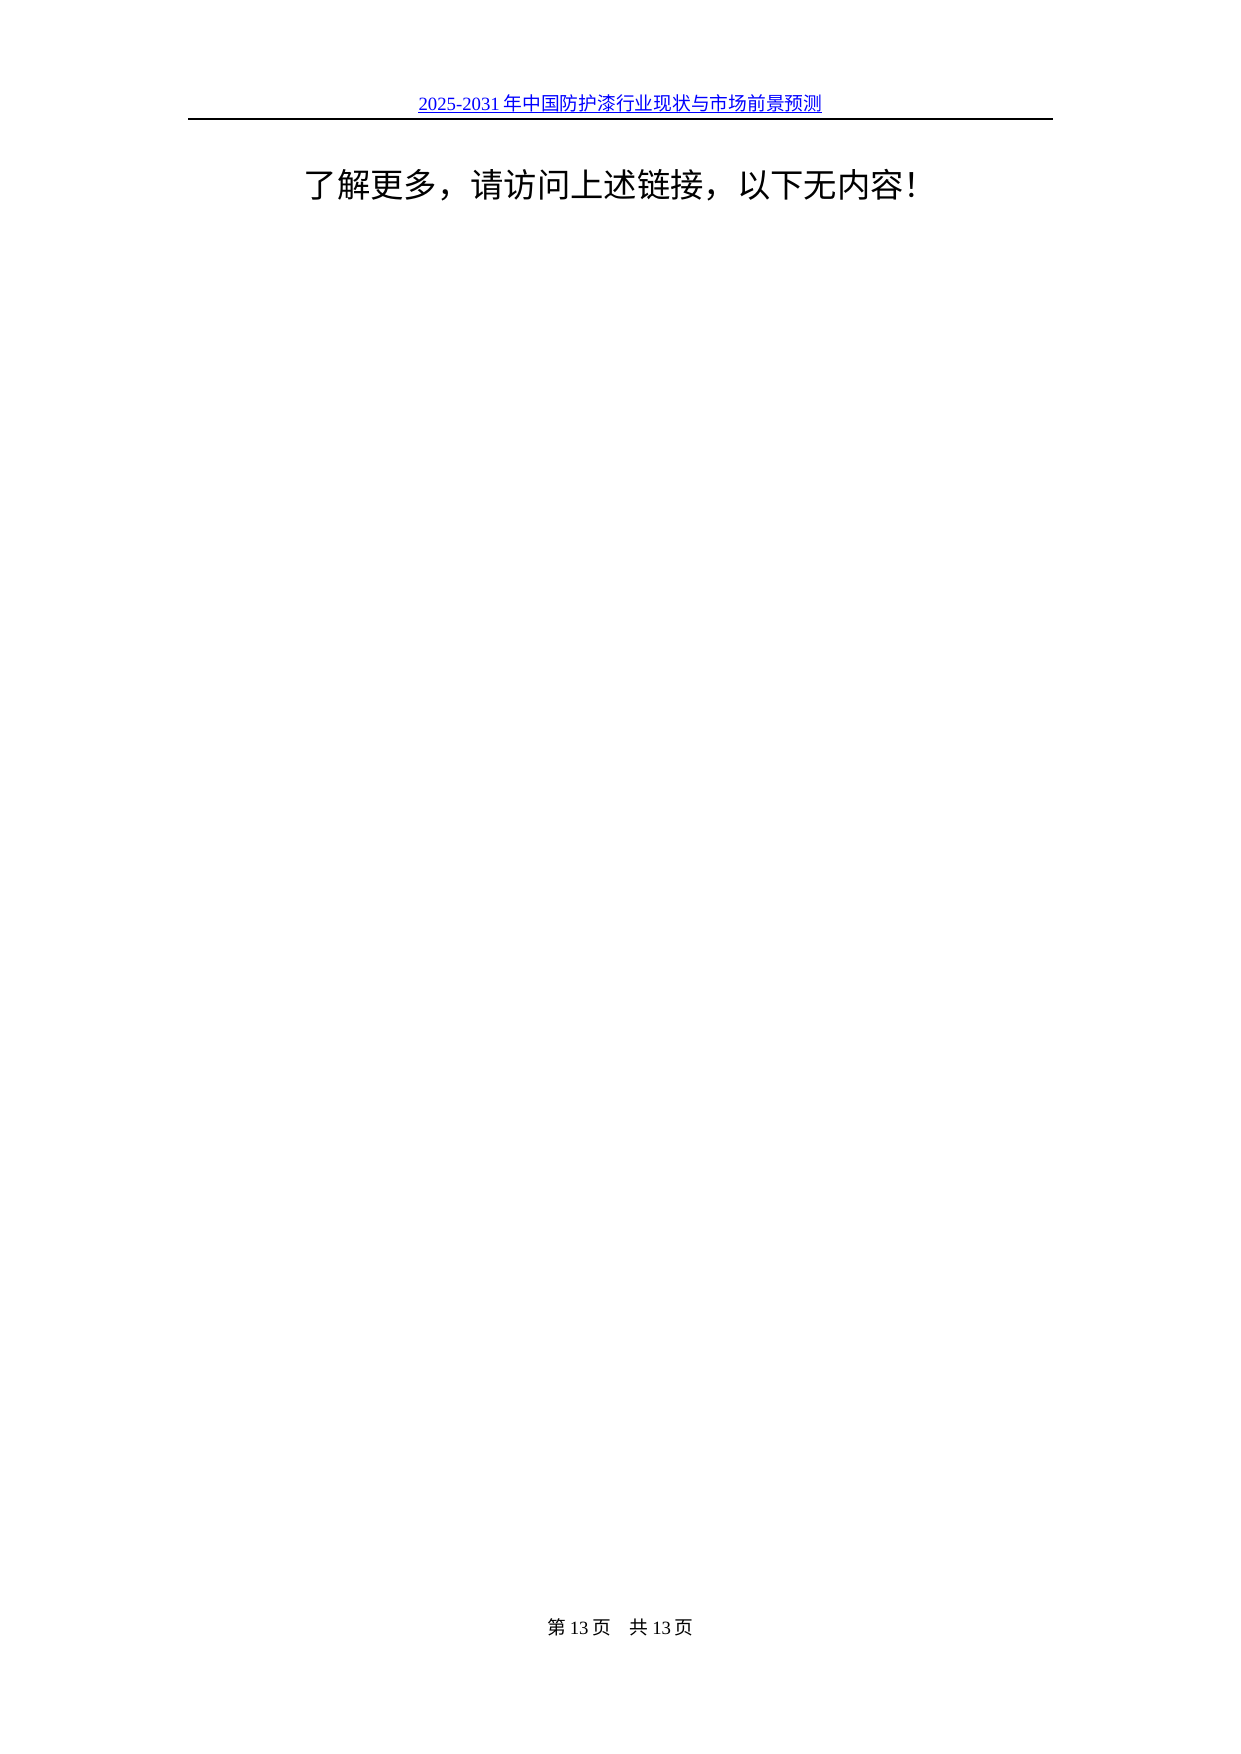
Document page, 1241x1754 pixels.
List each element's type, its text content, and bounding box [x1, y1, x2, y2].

title 了解更多，请访问上述链接，以下无内容！ [187, 150, 1053, 215]
